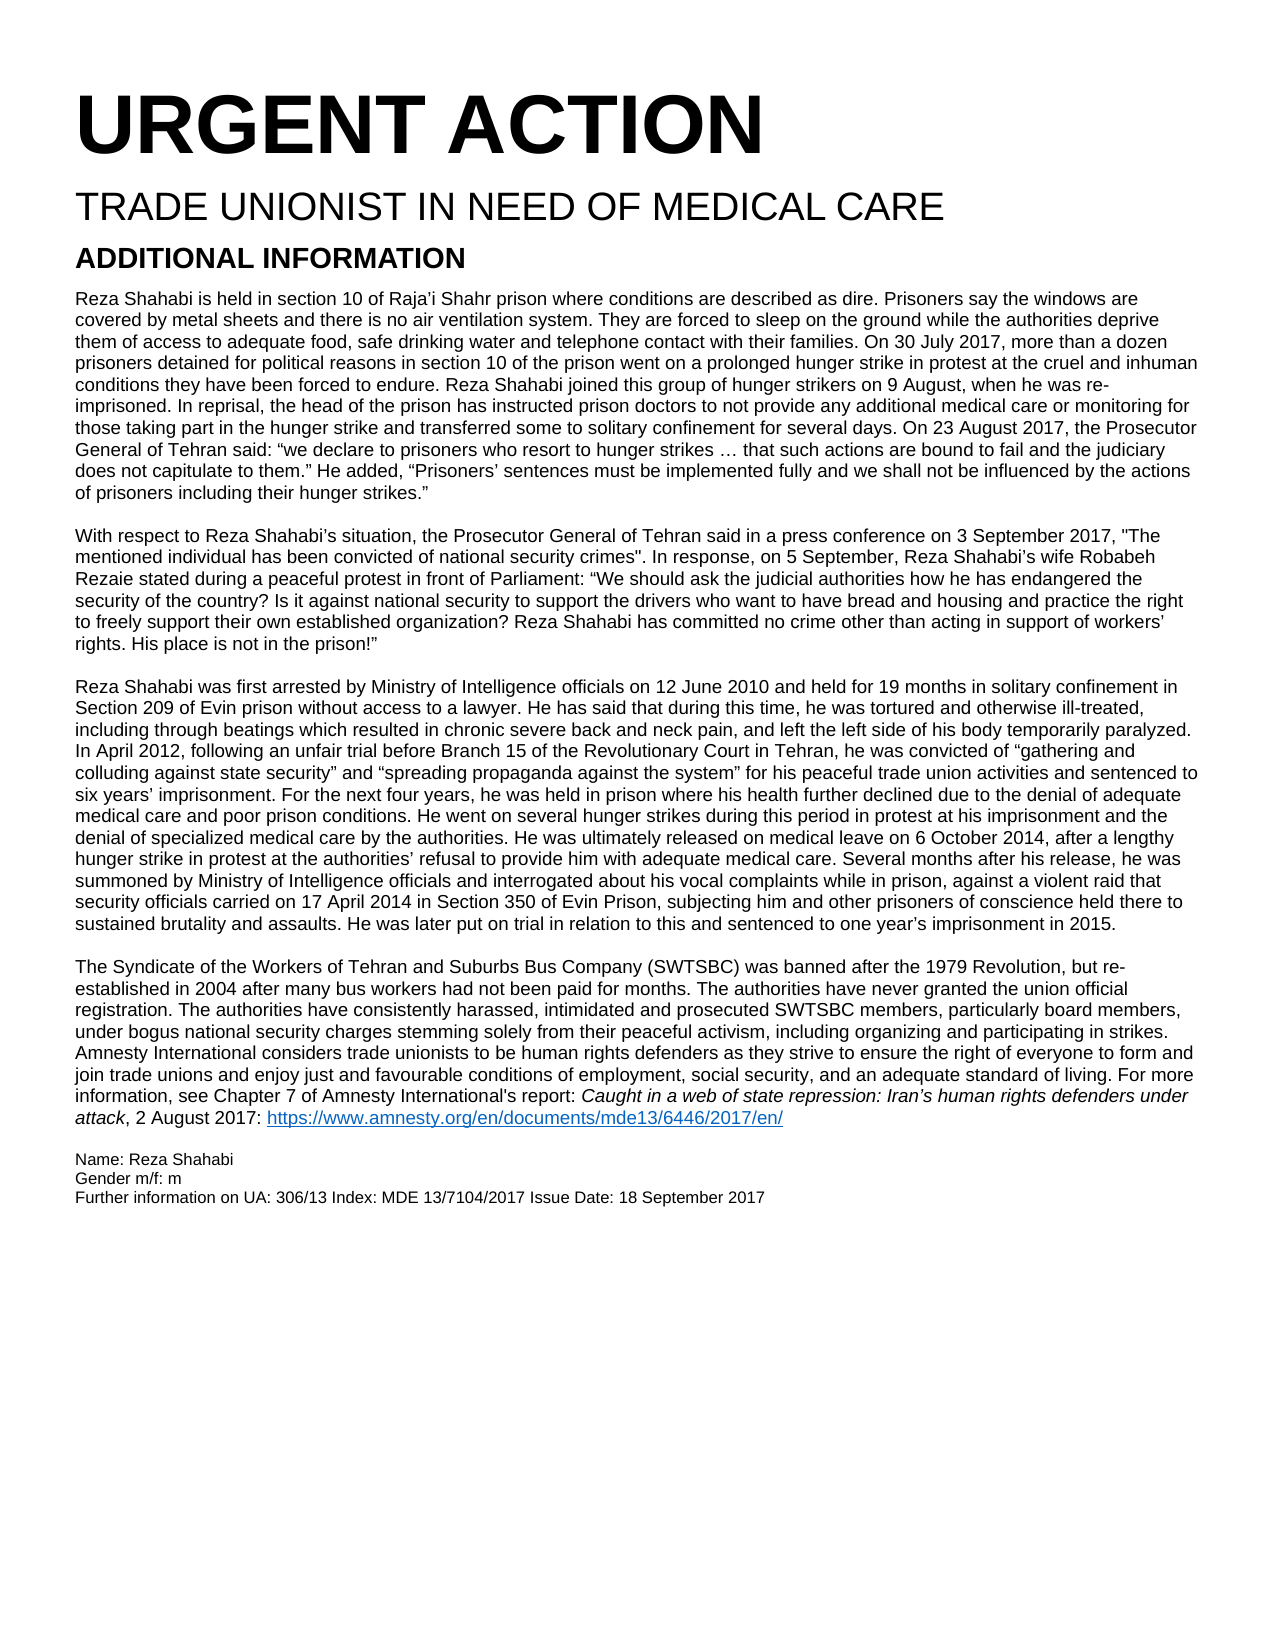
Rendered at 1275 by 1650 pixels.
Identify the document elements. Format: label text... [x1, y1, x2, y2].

subtitle ADditional Information [75, 241, 1200, 275]
text The Syndicate of the Workers of Tehran and Suburbs Bus Company (SWTSBC) was banned after the 1979 Revolution, but re-established in 2004 after many bus workers had not been paid for months. The authorities have never granted the union official registration. The authorities have consistently harassed, intimidated and prosecuted SWTSBC members, particularly board members, under bogus national security charges stemming solely from their peaceful activism, including organizing and participating in strikes. Amnesty International considers trade unionists to be human rights defenders as they strive to ensure the right of everyone to form and join trade unions and enjoy just and favourable conditions of employment, social security, and an adequate standard of living. For more information, see Chapter 7 of Amnesty International's report: Caught in a web of state repression: Iran’s human rights defenders under attack, 2 August 2017: https://www.amnesty.org/en/documents/mde13/6446/2017/en/ [75, 956, 1200, 1128]
text Further information on UA: 306/13 Index: MDE 13/7104/2017 Issue Date: 18 September 2017 [75, 1188, 1200, 1207]
text trade unionist in need of medical care [75, 183, 1200, 229]
text Reza Shahabi was first arrested by Ministry of Intelligence officials on 12 June 2010 and held for 19 months in solitary confinement in Section 209 of Evin prison without access to a lawyer. He has said that during this time, he was tortured and otherwise ill-treated, including through beatings which resulted in chronic severe back and neck pain, and left the left side of his body temporarily paralyzed. In April 2012, following an unfair trial before Branch 15 of the Revolutionary Court in Tehran, he was convicted of “gathering and colluding against state security” and “spreading propaganda against the system” for his peaceful trade union activities and sentenced to six years’ imprisonment. For the next four years, he was held in prison where his health further declined due to the denial of adequate medical care and poor prison conditions. He went on several hunger strikes during this period in protest at his imprisonment and the denial of specialized medical care by the authorities. He was ultimately released on medical leave on 6 October 2014, after a lengthy hunger strike in protest at the authorities’ refusal to provide him with adequate medical care. Several months after his release, he was summoned by Ministry of Intelligence officials and interrogated about his vocal complaints while in prison, against a violent raid that security officials carried on 17 April 2014 in Section 350 of Evin Prison, subjecting him and other prisoners of conscience held there to sustained brutality and assaults. He was later put on trial in relation to this and sentenced to one year’s imprisonment in 2015. [75, 676, 1200, 934]
text Gender m/f: m [75, 1169, 1200, 1188]
text With respect to Reza Shahabi’s situation, the Prosecutor General of Tehran said in a press conference on 3 September 2017, "The mentioned individual has been convicted of national security crimes". In response, on 5 September, Reza Shahabi’s wife Robabeh Rezaie stated during a peaceful protest in front of Parliament: “We should ask the judicial authorities how he has endangered the security of the country? Is it against national security to support the drivers who want to have bread and housing and practice the right to freely support their own established organization? Reza Shahabi has committed no crime other than acting in support of workers’ rights. His place is not in the prison!” [75, 525, 1200, 654]
subtitle URGENT ACTION [75, 75, 1200, 171]
text Name: Reza Shahabi [75, 1150, 1200, 1169]
text Reza Shahabi is held in section 10 of Raja’i Shahr prison where conditions are described as dire. Prisoners say the windows are covered by metal sheets and there is no air ventilation system. They are forced to sleep on the ground while the authorities deprive them of access to adequate food, safe drinking water and telephone contact with their families. On 30 July 2017, more than a dozen prisoners detained for political reasons in section 10 of the prison went on a prolonged hunger strike in protest at the cruel and inhuman conditions they have been forced to endure. Reza Shahabi joined this group of hunger strikers on 9 August, when he was re-imprisoned. In reprisal, the head of the prison has instructed prison doctors to not provide any additional medical care or monitoring for those taking part in the hunger strike and transferred some to solitary confinement for several days. On 23 August 2017, the Prosecutor General of Tehran said: “we declare to prisoners who resort to hunger strikes … that such actions are bound to fail and the judiciary does not capitulate to them.” He added, “Prisoners’ sentences must be implemented fully and we shall not be influenced by the actions of prisoners including their hunger strikes.” [75, 287, 1200, 503]
